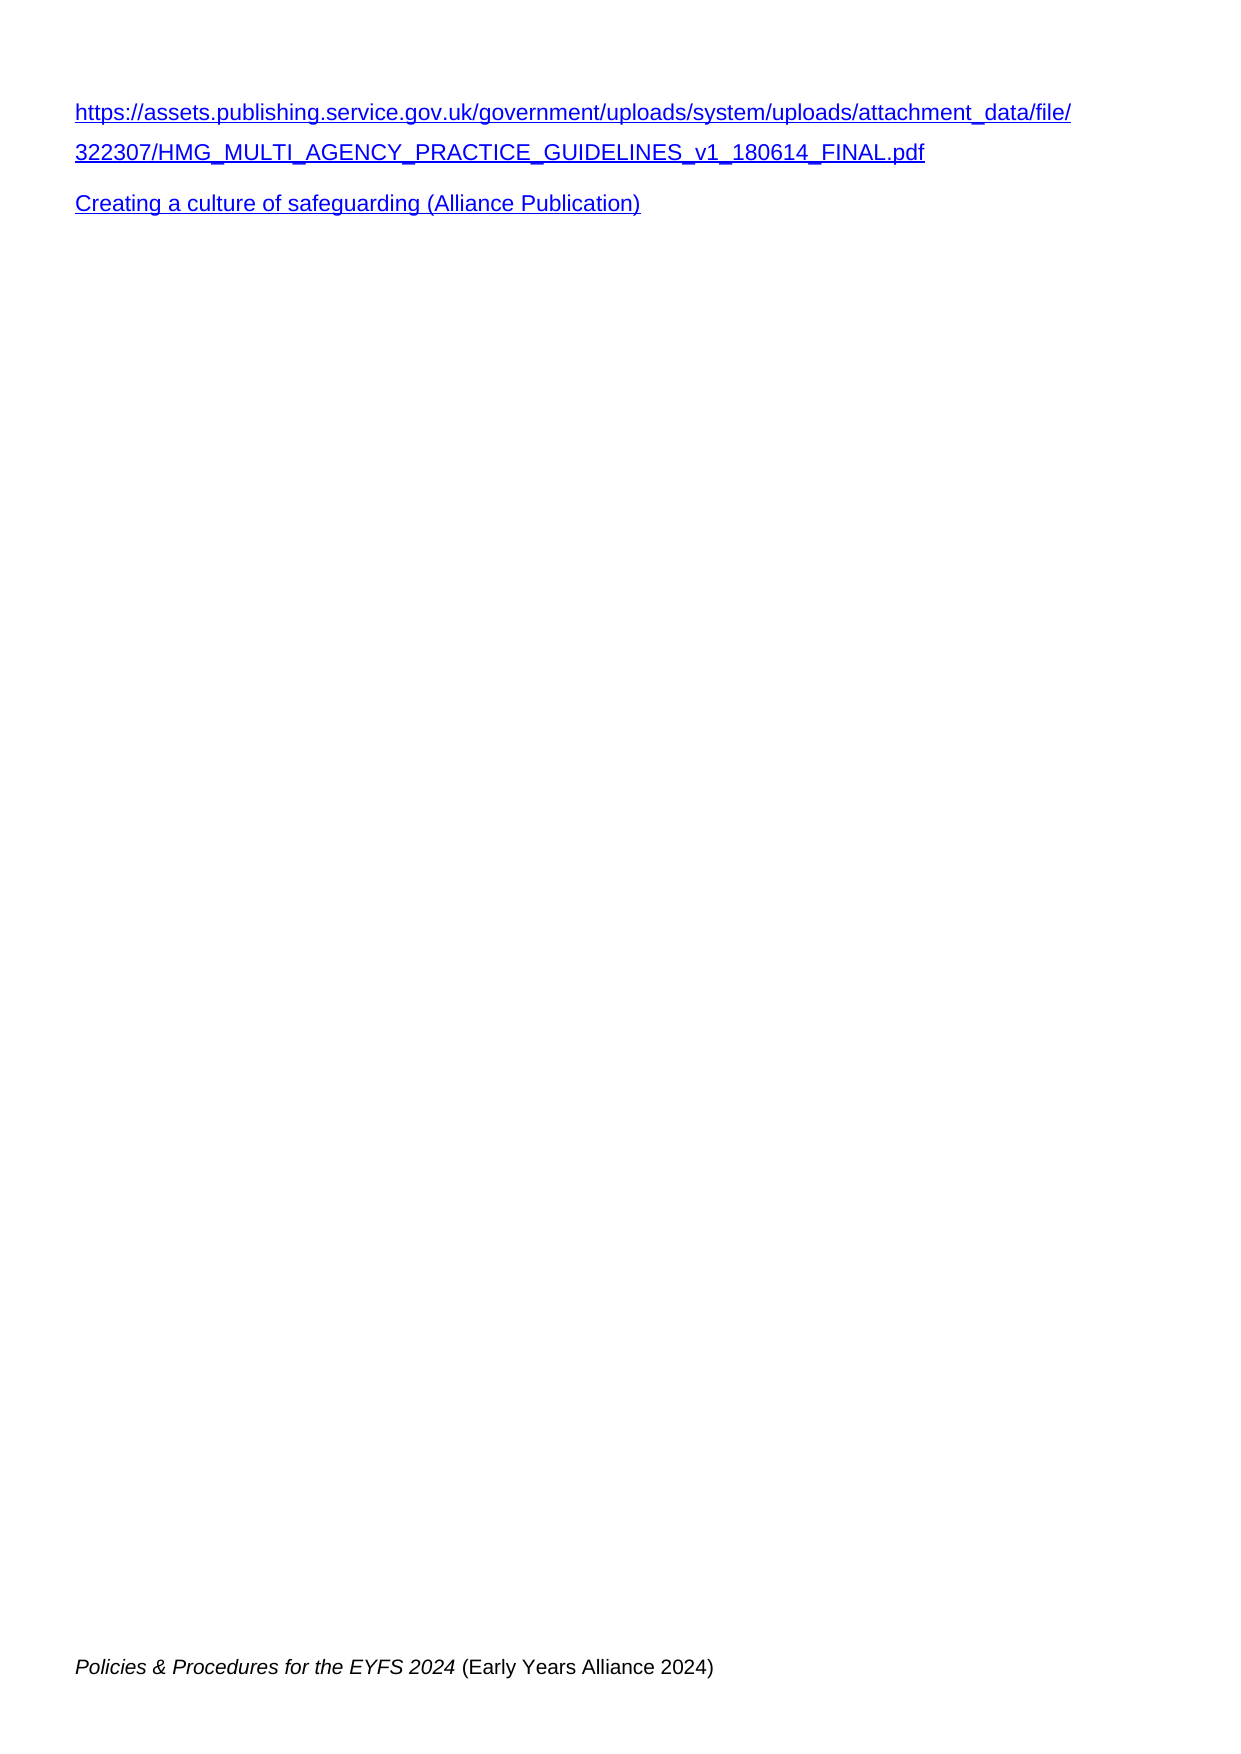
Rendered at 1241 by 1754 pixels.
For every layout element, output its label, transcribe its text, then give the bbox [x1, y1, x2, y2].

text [75, 99, 1165, 165]
text Creating a culture of safeguarding (Alliance Publication) [75, 190, 1165, 217]
